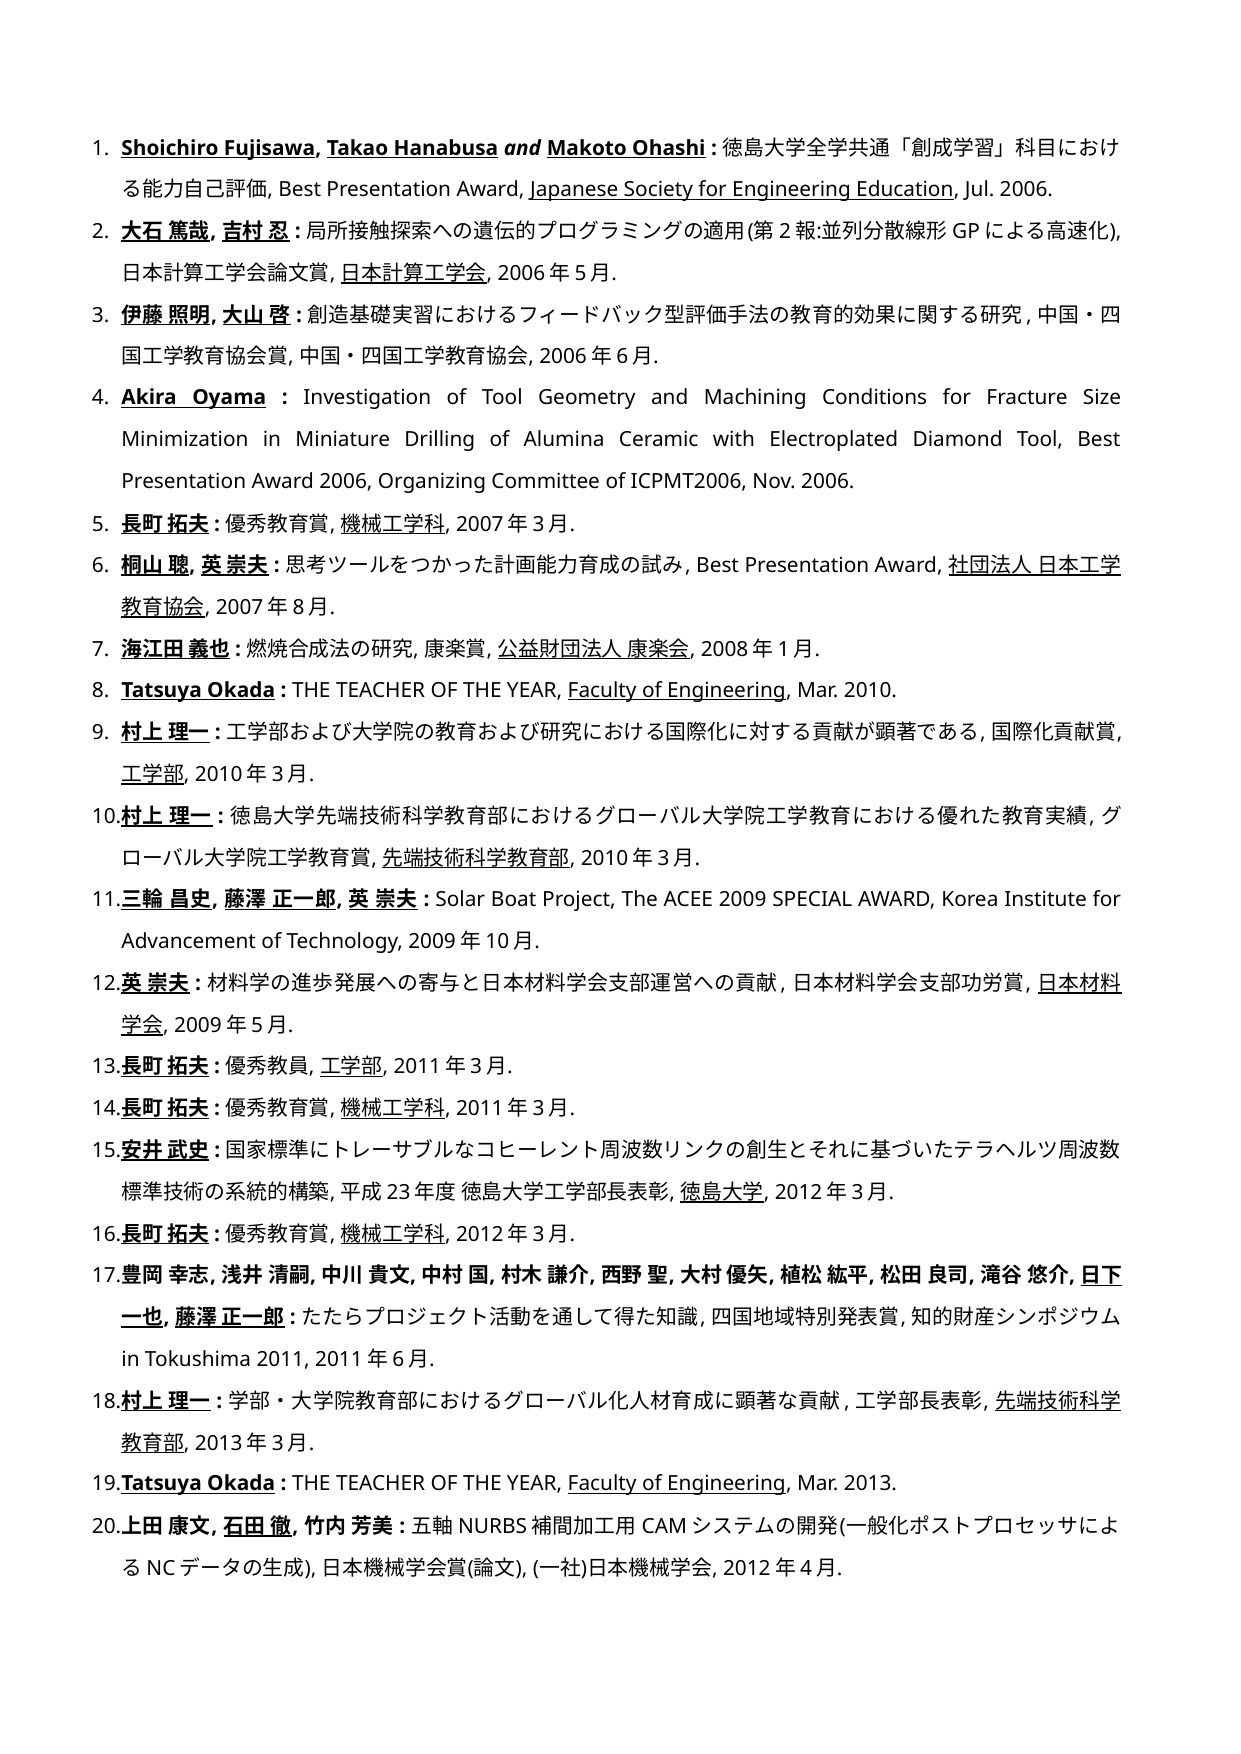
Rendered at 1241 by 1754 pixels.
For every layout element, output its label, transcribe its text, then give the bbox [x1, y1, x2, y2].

list 村上 理一 : 工学部および大学院の教育および研究における国際化に対する貢献が顕著である, 国際化貢献賞, 工学部, 2010年3月. [92, 710, 1122, 793]
list 長町 拓夫 : 優秀教員, 工学部, 2011年3月. [92, 1044, 1122, 1086]
list 村上 理一 : 徳島大学先端技術科学教育部におけるグローバル大学院工学教育における優れた教育実績, グローバル大学院工学教育賞, 先端技術科学教育部, 2010年3月. [92, 793, 1122, 877]
list 英 崇夫 : 材料学の進歩発展への寄与と日本材料学会支部運営への貢献, 日本材料学会支部功労賞, 日本材料学会, 2009年5月. [92, 961, 1122, 1044]
list 伊藤 照明, 大山 啓 : 創造基礎実習におけるフィードバック型評価手法の教育的効果に関する研究, 中国・四国工学教育協会賞, 中国・四国工学教育協会, 2006年6月. [92, 292, 1122, 376]
list Tatsuya Okada : THE TEACHER OF THE YEAR, Faculty of Engineering, Mar. 2010. [92, 668, 1122, 710]
list 三輪 昌史, 藤澤 正一郎, 英 崇夫 : Solar Boat Project, The ACEE 2009 SPECIAL AWARD, Korea Institute for Advancement of Technology, 2009年10月. [92, 877, 1122, 961]
list 長町 拓夫 : 優秀教育賞, 機械工学科, 2012年3月. [92, 1211, 1122, 1253]
list 長町 拓夫 : 優秀教育賞, 機械工学科, 2011年3月. [92, 1086, 1122, 1128]
list 長町 拓夫 : 優秀教育賞, 機械工学科, 2007年3月. [92, 501, 1122, 543]
list 安井 武史 : 国家標準にトレーサブルなコヒーレント周波数リンクの創生とそれに基づいたテラヘルツ周波数標準技術の系統的構築, 平成23年度 徳島大学工学部長表彰, 徳島大学, 2012年3月. [92, 1128, 1122, 1211]
list 豊岡 幸志, 浅井 清嗣, 中川 貴文, 中村 国, 村木 謙介, 西野 聖, 大村 優矢, 植松 紘平, 松田 良司, 滝谷 悠介, 日下 一也, 藤澤 正一郎 : たたらプロジェクト活動を通して得た知識, 四国地域特別発表賞, 知的財産シンポジウム in Tokushima 2011, 2011年6月. [92, 1253, 1122, 1378]
list Shoichiro Fujisawa, Takao Hanabusa and Makoto Ohashi : 徳島大学全学共通「創成学習」科目における能力自己評価, Best Presentation Award, Japanese Society for Engineering Education, Jul. 2006. [92, 125, 1122, 209]
list 大石 篤哉, 吉村 忍 : 局所接触探索への遺伝的プログラミングの適用(第2報:並列分散線形GPによる高速化), 日本計算工学会論文賞, 日本計算工学会, 2006年5月. [92, 209, 1122, 292]
list 上田 康文, 石田 徹, 竹内 芳美 : 五軸NURBS補間加工用CAMシステムの開発(一般化ポストプロセッサによるNCデータの生成), 日本機械学会賞(論文), (一社)日本機械学会, 2012年4月. [92, 1503, 1122, 1587]
list Tatsuya Okada : THE TEACHER OF THE YEAR, Faculty of Engineering, Mar. 2013. [92, 1462, 1122, 1503]
list 海江田 義也 : 燃焼合成法の研究, 康楽賞, 公益財団法人 康楽会, 2008年1月. [92, 626, 1122, 668]
list 村上 理一 : 学部・大学院教育部におけるグローバル化人材育成に顕著な貢献, 工学部長表彰, 先端技術科学教育部, 2013年3月. [92, 1378, 1122, 1462]
list 桐山 聰, 英 崇夫 : 思考ツールをつかった計画能力育成の試み, Best Presentation Award, 社団法人 日本工学教育協会, 2007年8月. [92, 543, 1122, 626]
list Akira Oyama : Investigation of Tool Geometry and Machining Conditions for Fracture Size Minimization in Miniature Drilling of Alumina Ceramic with Electroplated Diamond Tool, Best Presentation Award 2006, Organizing Committee of ICPMT2006, Nov. 2006. [92, 376, 1122, 501]
